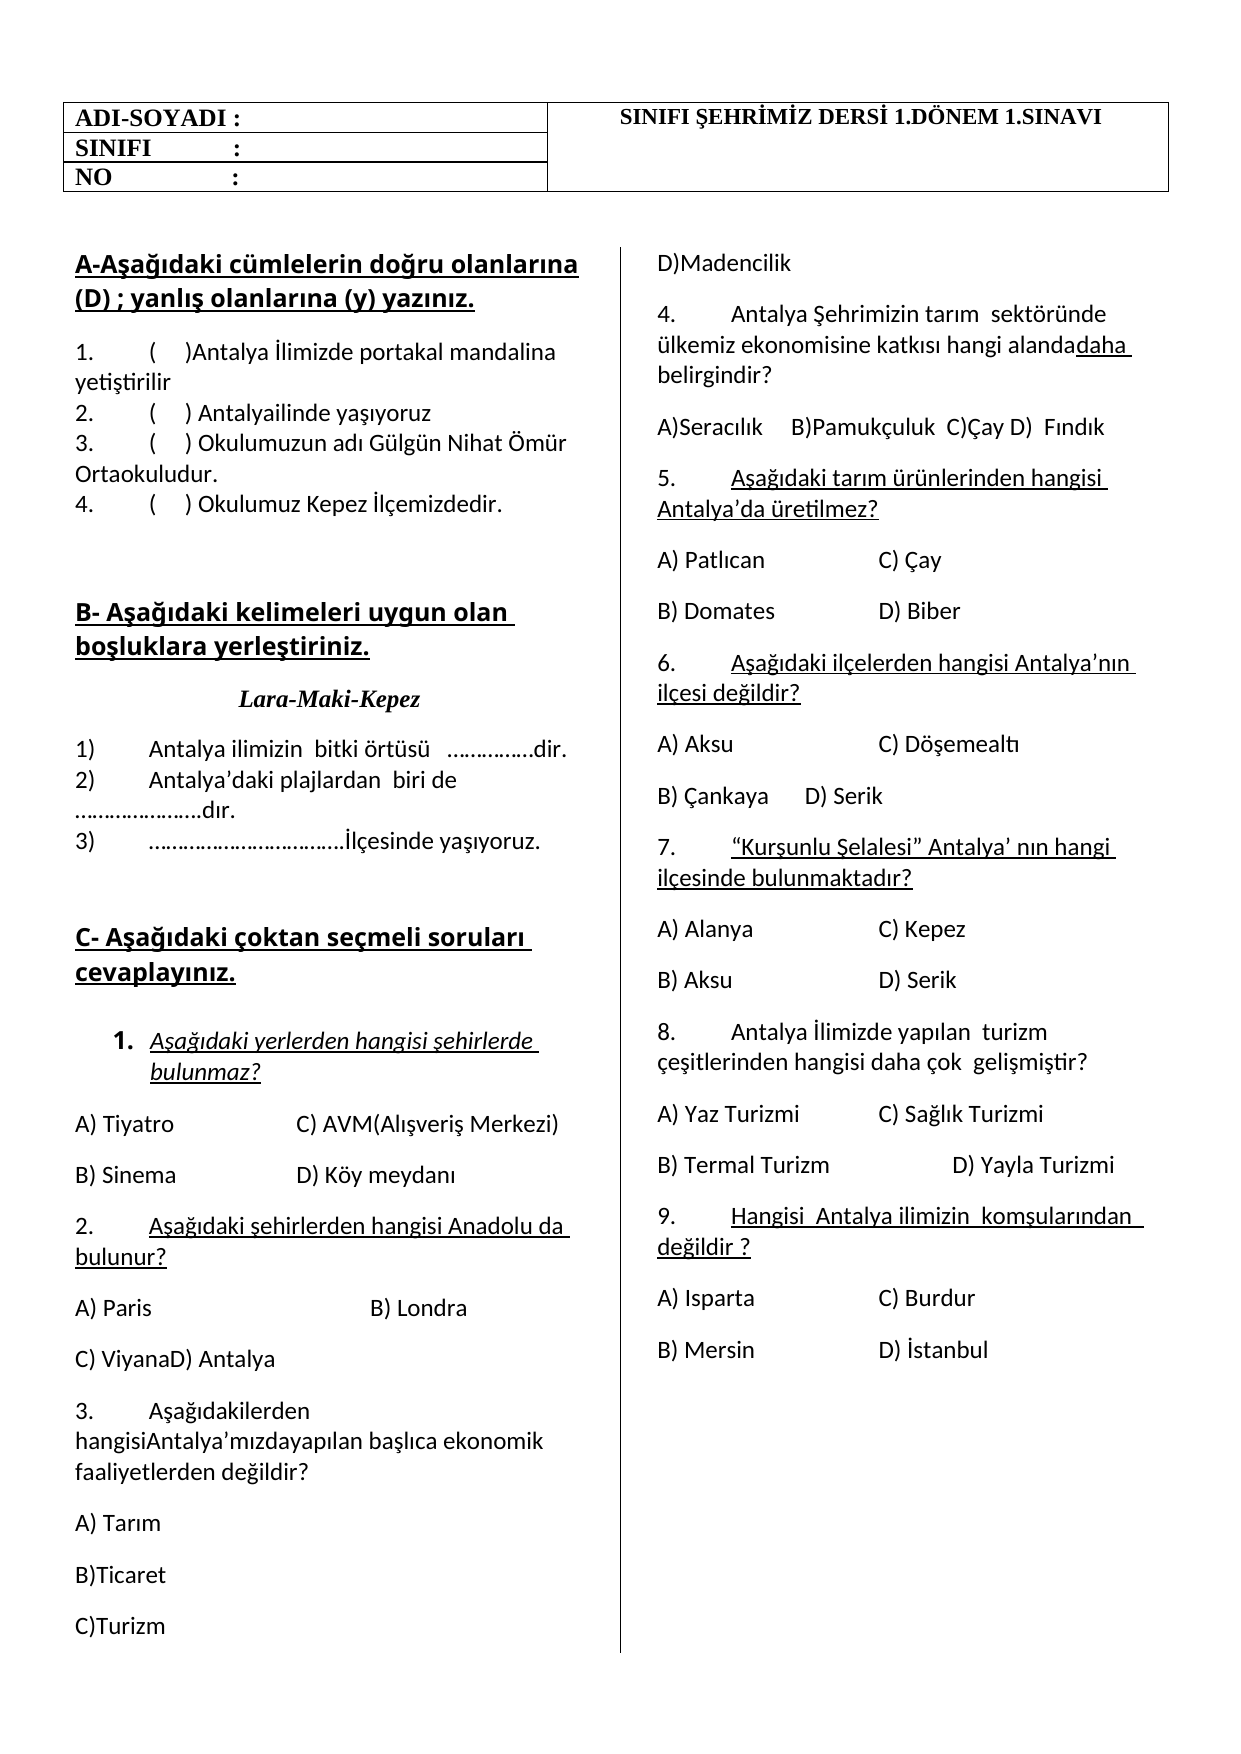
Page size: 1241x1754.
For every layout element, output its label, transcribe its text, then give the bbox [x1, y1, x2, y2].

text B)Ticaret [75, 1559, 583, 1589]
list Antalya Şehrimizin tarım sektöründe ülkemiz ekonomisine katkısı hangi alandadaha belirgindir? [657, 298, 1165, 390]
list Hangisi Antalya ilimizin komşularından değildir ? [657, 1201, 1165, 1262]
list Aşağıdaki şehirlerden hangisi Anadolu da bulunur? [75, 1210, 583, 1271]
list Antalya ilimizin bitki örtüsü ……………dir. [75, 733, 583, 764]
list …………………………….İlçesinde yaşıyoruz. [75, 825, 583, 856]
text A) Patlıcan C) Çay [657, 544, 1165, 574]
list Aşağıdaki tarım ürünlerinden hangisi Antalya’da üretilmez? [657, 462, 1165, 523]
text C)Turizm [75, 1610, 583, 1641]
table_cell SINIFI : [64, 133, 547, 161]
list C- Aşağıdaki çoktan seçmeli soruları cevaplayınız. [75, 920, 583, 988]
list Antalya İlimizde yapılan turizm çeşitlerinden hangisi daha çok gelişmiştir? [657, 1016, 1165, 1077]
list Aşağıdaki yerlerden hangisi şehirlerde bulunmaz? [112, 1022, 583, 1087]
text A)Seracılık B)Pamukçuluk C)Çay D) Fındık [657, 411, 1165, 441]
list ( ) Antalyailinde yaşıyoruz [75, 397, 583, 428]
list Antalya’daki plajlardan biri de ………………….dır. [75, 764, 583, 825]
list “Kurşunlu Şelalesi” Antalya’ nın hangi ilçesinde bulunmaktadır? [657, 831, 1165, 892]
text B) Sinema D) Köy meydanı [75, 1159, 583, 1189]
text A) Isparta C) Burdur [657, 1282, 1165, 1313]
text B- Aşağıdaki kelimeleri uygun olan boşluklara yerleştiriniz. [75, 595, 583, 663]
text A) Paris B) Londra [75, 1292, 583, 1323]
text A) Tiyatro C) AVM(Alışveriş Merkezi) [75, 1108, 583, 1138]
table_cell NO : [64, 163, 547, 191]
table_header ADI-SOYADI : [64, 103, 547, 132]
text B) Mersin D) İstanbul [657, 1334, 1165, 1364]
text A) Aksu C) Döşemealtı [657, 729, 1165, 759]
list ( ) Okulumuz Kepez İlçemizdedir. [75, 489, 583, 519]
text A) Tarım [75, 1507, 583, 1538]
text A) Alanya C) Kepez [657, 913, 1165, 944]
list ( )Antalya İlimizde portakal mandalina yetiştirilir [75, 336, 583, 397]
text A) Yaz Turizmi C) Sağlık Turizmi [657, 1098, 1165, 1128]
list Aşağıdaki ilçelerden hangisi Antalya’nın ilçesi değildir? [657, 647, 1165, 708]
text B) Aksu D) Serik [657, 964, 1165, 995]
text D)Madencilik [657, 247, 1165, 278]
text B) Termal Turizm D) Yayla Turizmi [657, 1149, 1165, 1180]
text B) Domates D) Biber [657, 595, 1165, 626]
list Aşağıdakilerden hangisiAntalya’mızdayapılan başlıca ekonomik faaliyetlerden değildir? [75, 1395, 583, 1487]
text B) Çankaya D) Serik [657, 780, 1165, 811]
table_header SINIFI ŞEHRİMİZ DERSİ 1.DÖNEM 1.SINAVI [548, 103, 1168, 191]
text Lara-Maki-Kepez [75, 684, 583, 713]
text A-Aşağıdaki cümlelerin doğru olanlarına (D) ; yanlış olanlarına (y) yazınız. [75, 247, 583, 315]
text C) ViyanaD) Antalya [75, 1344, 583, 1374]
list ( ) Okulumuzun adı Gülgün Nihat Ömür Ortaokuludur. [75, 428, 583, 489]
